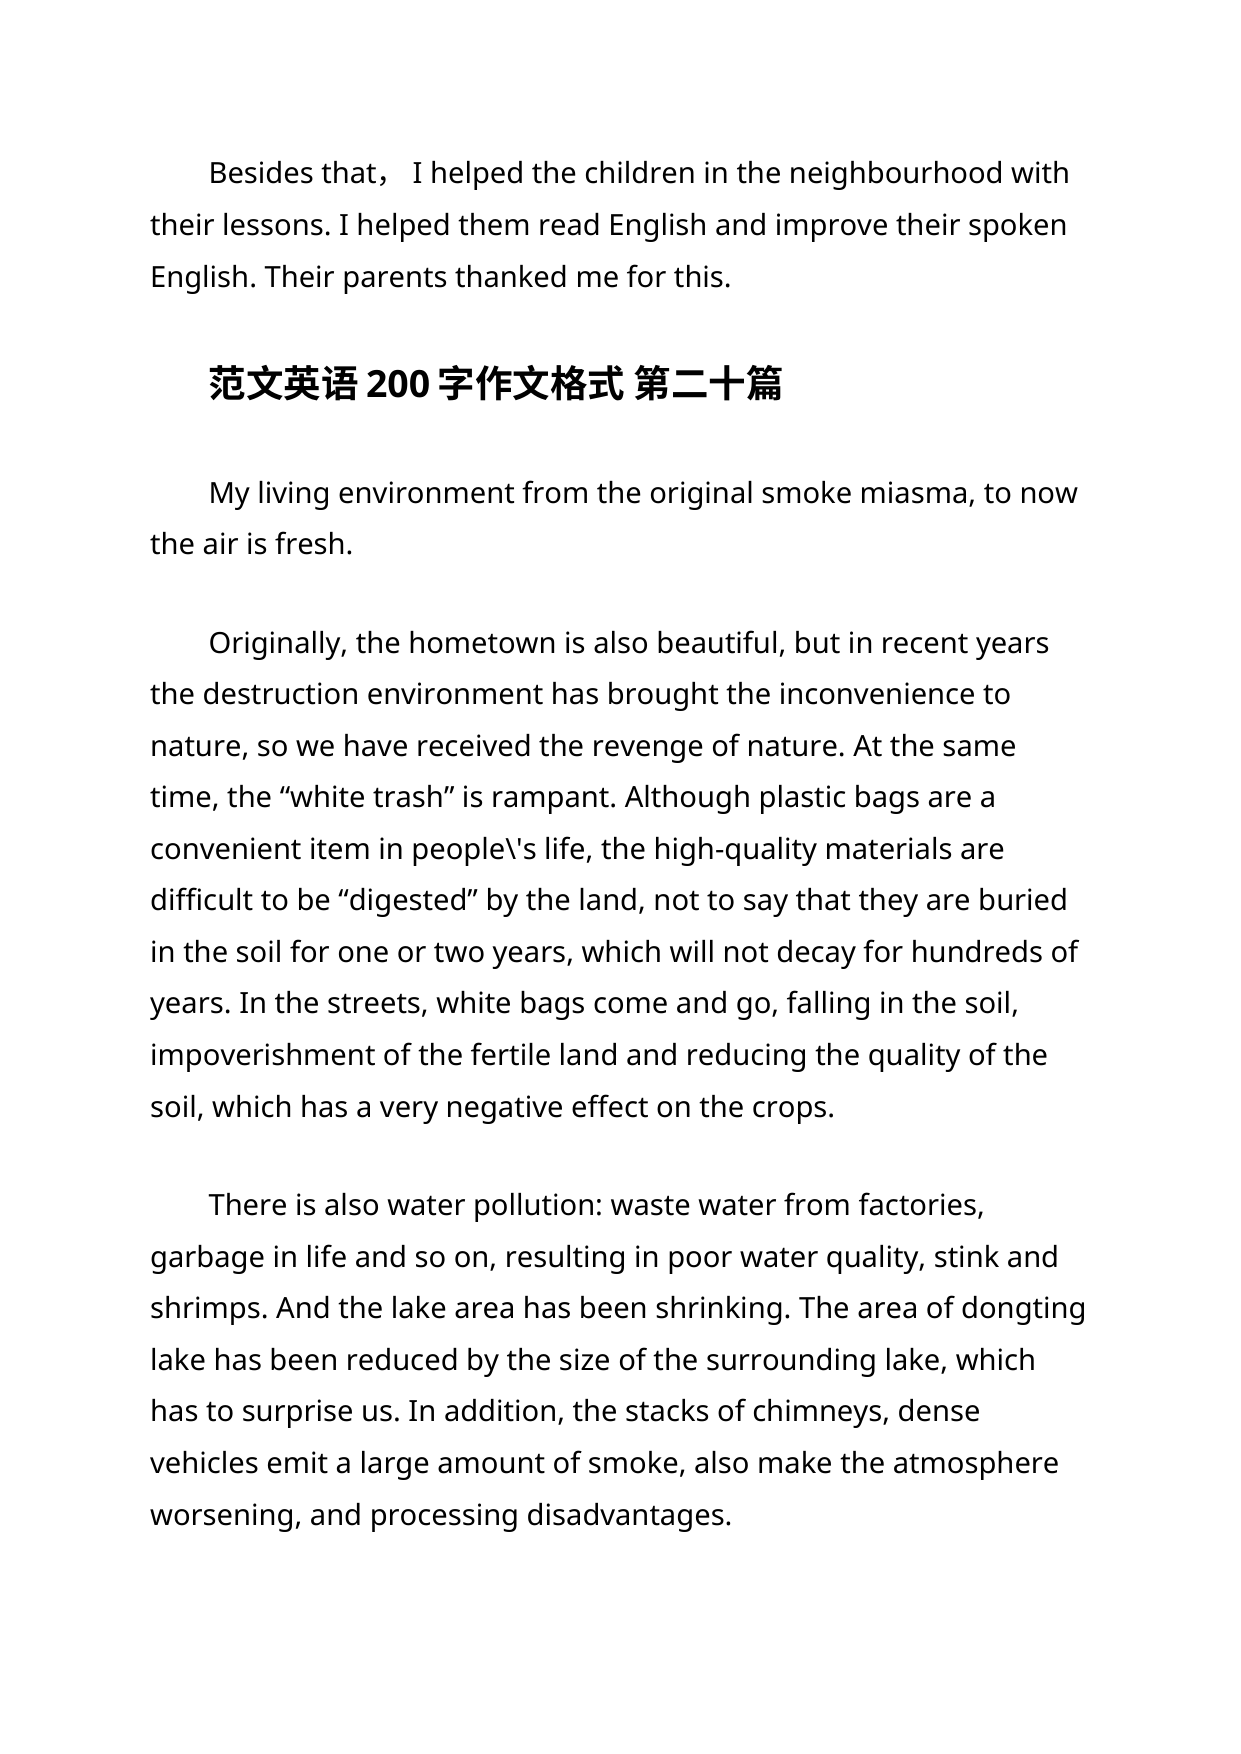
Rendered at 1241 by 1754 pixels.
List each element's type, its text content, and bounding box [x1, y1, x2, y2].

text Originally, the hometown is also beautiful, but in recent years the destruction environment has brought the inconvenience to nature, so we have received the revenge of nature. At the same time, the “white trash” is rampant. Although plastic bags are a convenient item in people\'s life, the high-quality materials are difficult to be “digested” by the land, not to say that they are buried in the soil for one or two years, which will not decay for hundreds of years. In the streets, white bags come and go, falling in the soil, impoverishment of the fertile land and reducing the quality of the soil, which has a very negative effect on the crops. [150, 622, 1090, 1126]
text There is also water pollution: waste water from factories, garbage in life and so on, resulting in poor water quality, stink and shrimps. And the lake area has been shrinking. The area of dongting lake has been reduced by the size of the surrounding lake, which has to surprise us. In addition, the stacks of chimneys, dense vehicles emit a large amount of smoke, also make the atmosphere worsening, and processing disadvantages. [150, 1184, 1090, 1533]
text Besides that， I helped the children in the neighbourhood with their lessons. I helped them read English and improve their spoken English. Their parents thanked me for this. [150, 150, 1090, 296]
text My living environment from the original smoke miasma, to now the air is fresh. [150, 472, 1090, 563]
text 范文英语200字作文格式 第二十篇 [150, 354, 1090, 409]
